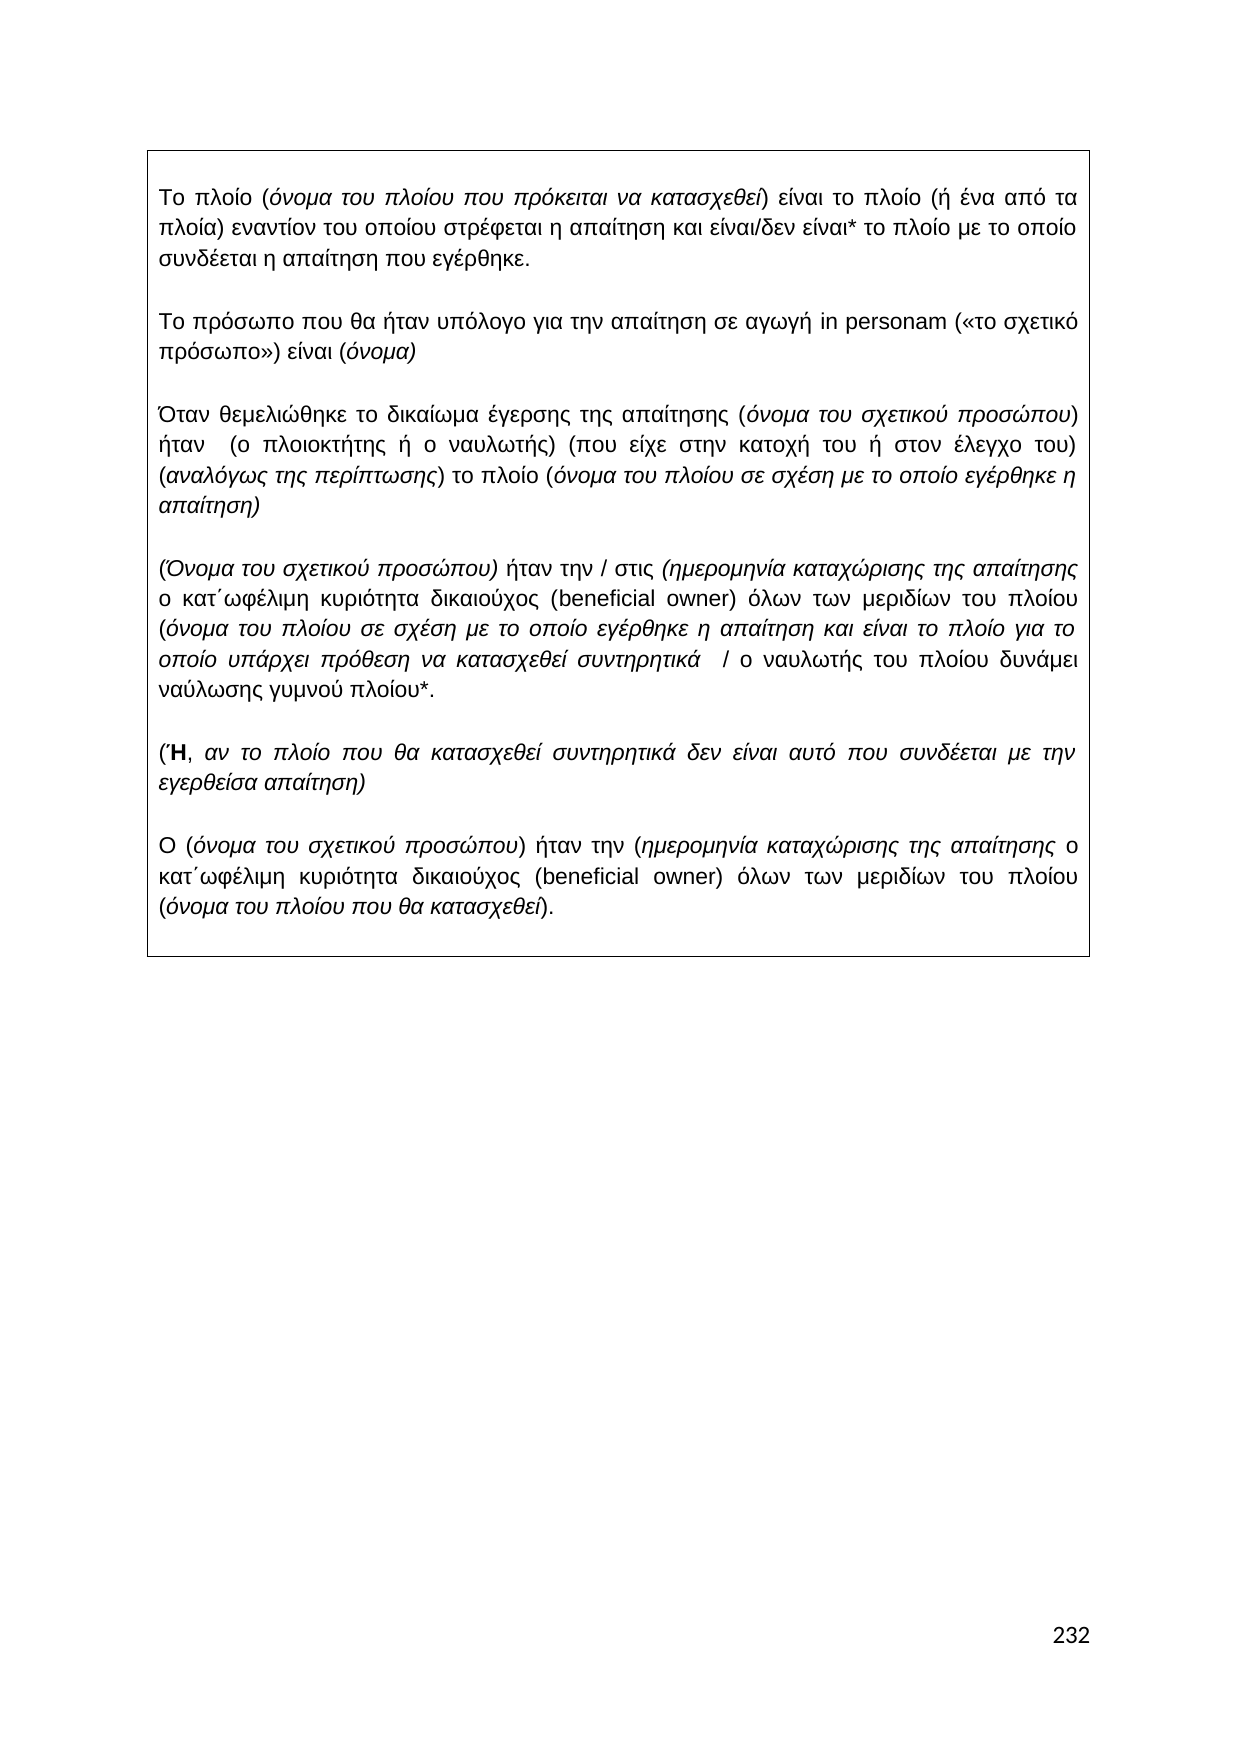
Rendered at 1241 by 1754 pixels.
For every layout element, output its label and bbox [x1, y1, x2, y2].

table_header [148, 151, 1089, 956]
